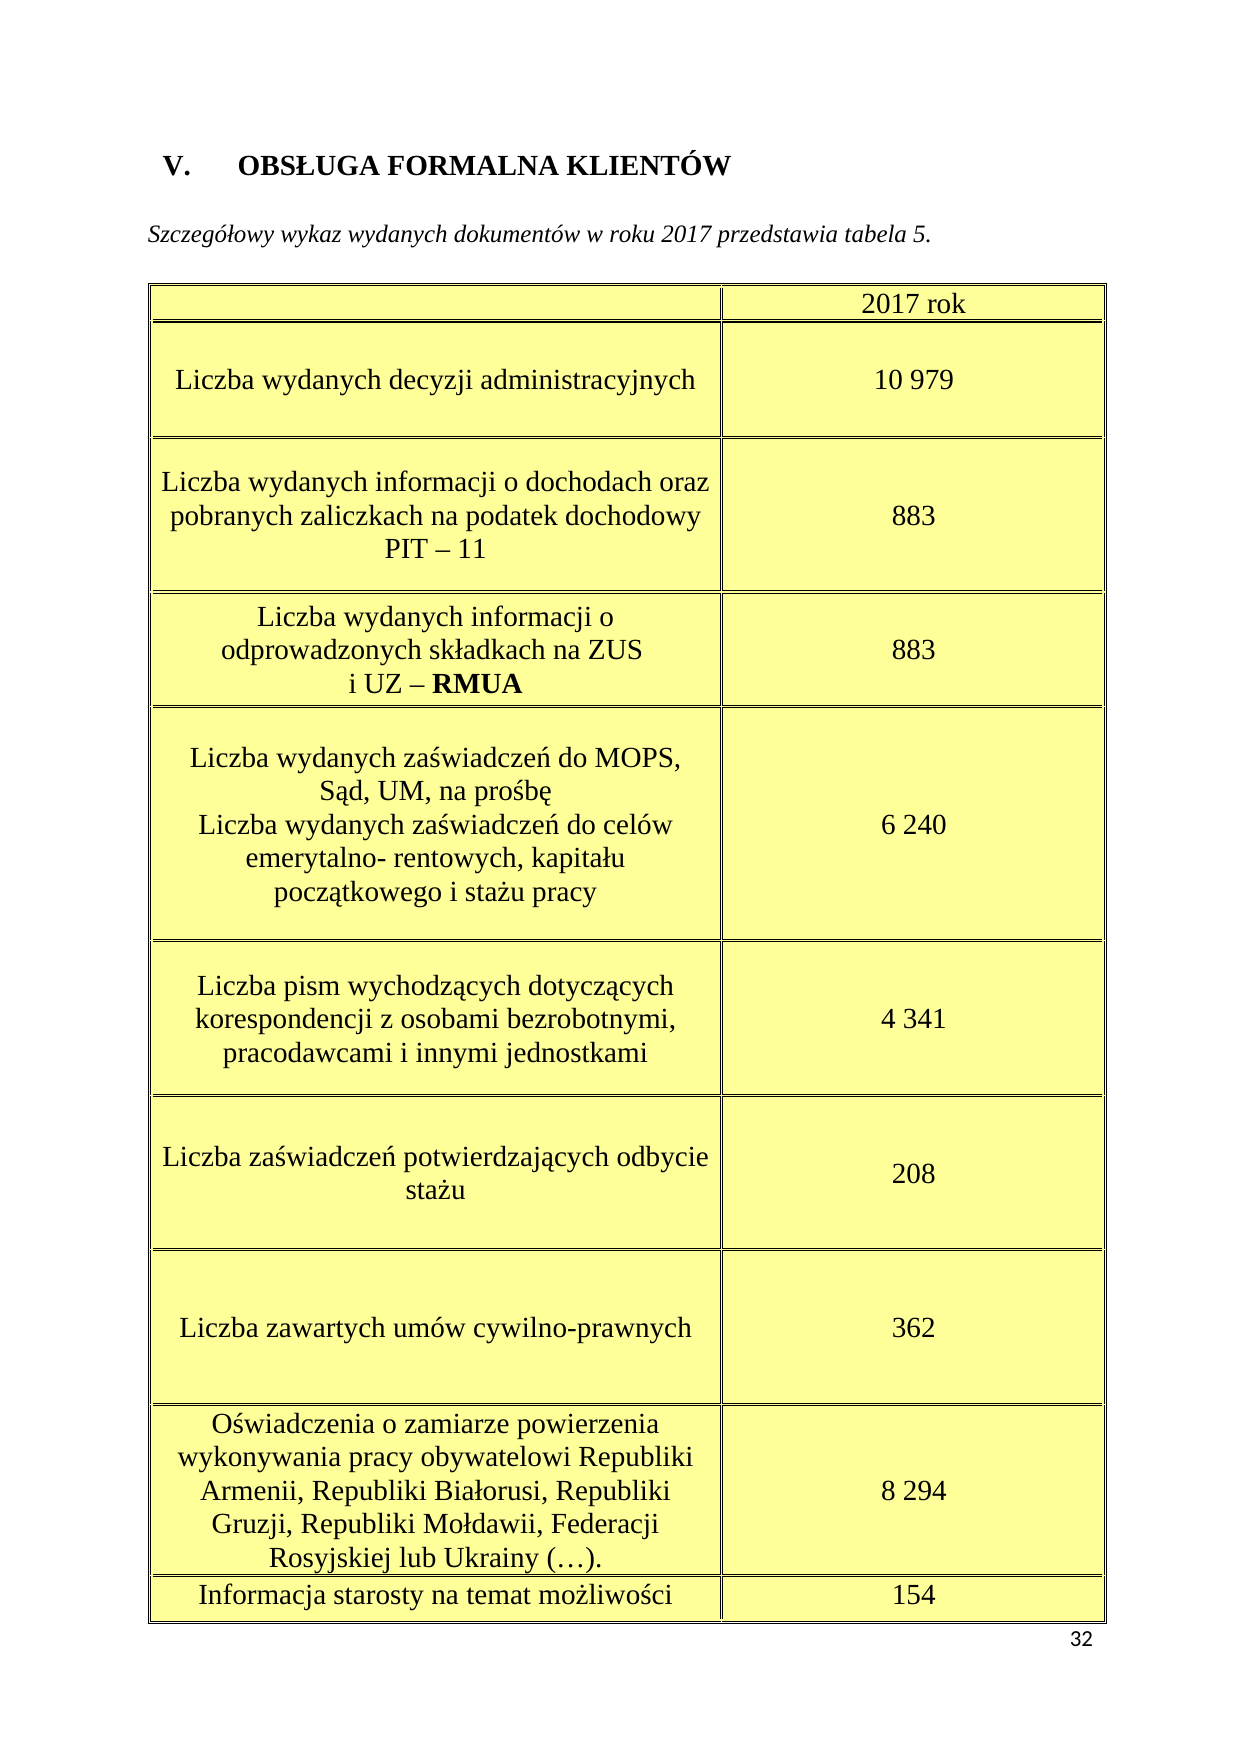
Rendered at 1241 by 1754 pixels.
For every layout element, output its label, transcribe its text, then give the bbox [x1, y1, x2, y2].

table_cell Oświadczenia o zamiarze powierzenia wykonywania pracy obywatelowi Republiki Armenii, Republiki Białorusi, Republiki Gruzji, Republiki Mołdawii, Federacji Rosyjskiej lub Ukrainy (…). [149, 1403, 722, 1574]
text Szczegółowy wykaz wydanych dokumentów w roku 2017 przedstawia tabela 5. [148, 219, 1093, 247]
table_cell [151, 1574, 722, 1621]
table_header 2017 rok [722, 286, 1104, 319]
table_cell 8 294 [722, 1403, 1105, 1574]
table_cell 10 979 [722, 319, 1105, 436]
table_header [151, 284, 722, 319]
table_cell Liczba wydanych informacji o dochodach oraz pobranych zaliczkach na podatek dochodowy PIT – 11 [151, 436, 720, 590]
table_cell Liczba wydanych informacji o odprowadzonych składkach na ZUS i UZ – RMUA [149, 590, 722, 705]
table_cell Liczba pism wychodzących dotyczących korespondencji z osobami bezrobotnymi, pracodawcami i innymi jednostkami [149, 939, 722, 1094]
table_cell Liczba wydanych decyzji administracyjnych [149, 319, 722, 436]
list OBSŁUGA FORMALNA KLIENTÓW [162, 148, 1093, 181]
table_cell 208 [723, 1094, 1104, 1248]
table_cell 883 [722, 590, 1105, 705]
table_cell 883 [723, 436, 1104, 590]
table_cell 6 240 [722, 705, 1105, 939]
table_cell 4 341 [722, 939, 1105, 1094]
table_cell Liczba zawartych umów cywilno-prawnych [149, 1248, 722, 1403]
table_cell Liczba wydanych zaświadczeń do MOPS, Sąd, UM, na prośbę Liczba wydanych zaświadczeń do celów emerytalno- rentowych, kapitału początkowego i stażu pracy [149, 705, 722, 939]
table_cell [722, 1574, 1104, 1621]
table_cell 362 [722, 1248, 1105, 1403]
table_cell Liczba zaświadczeń potwierdzających odbycie stażu [151, 1094, 720, 1248]
